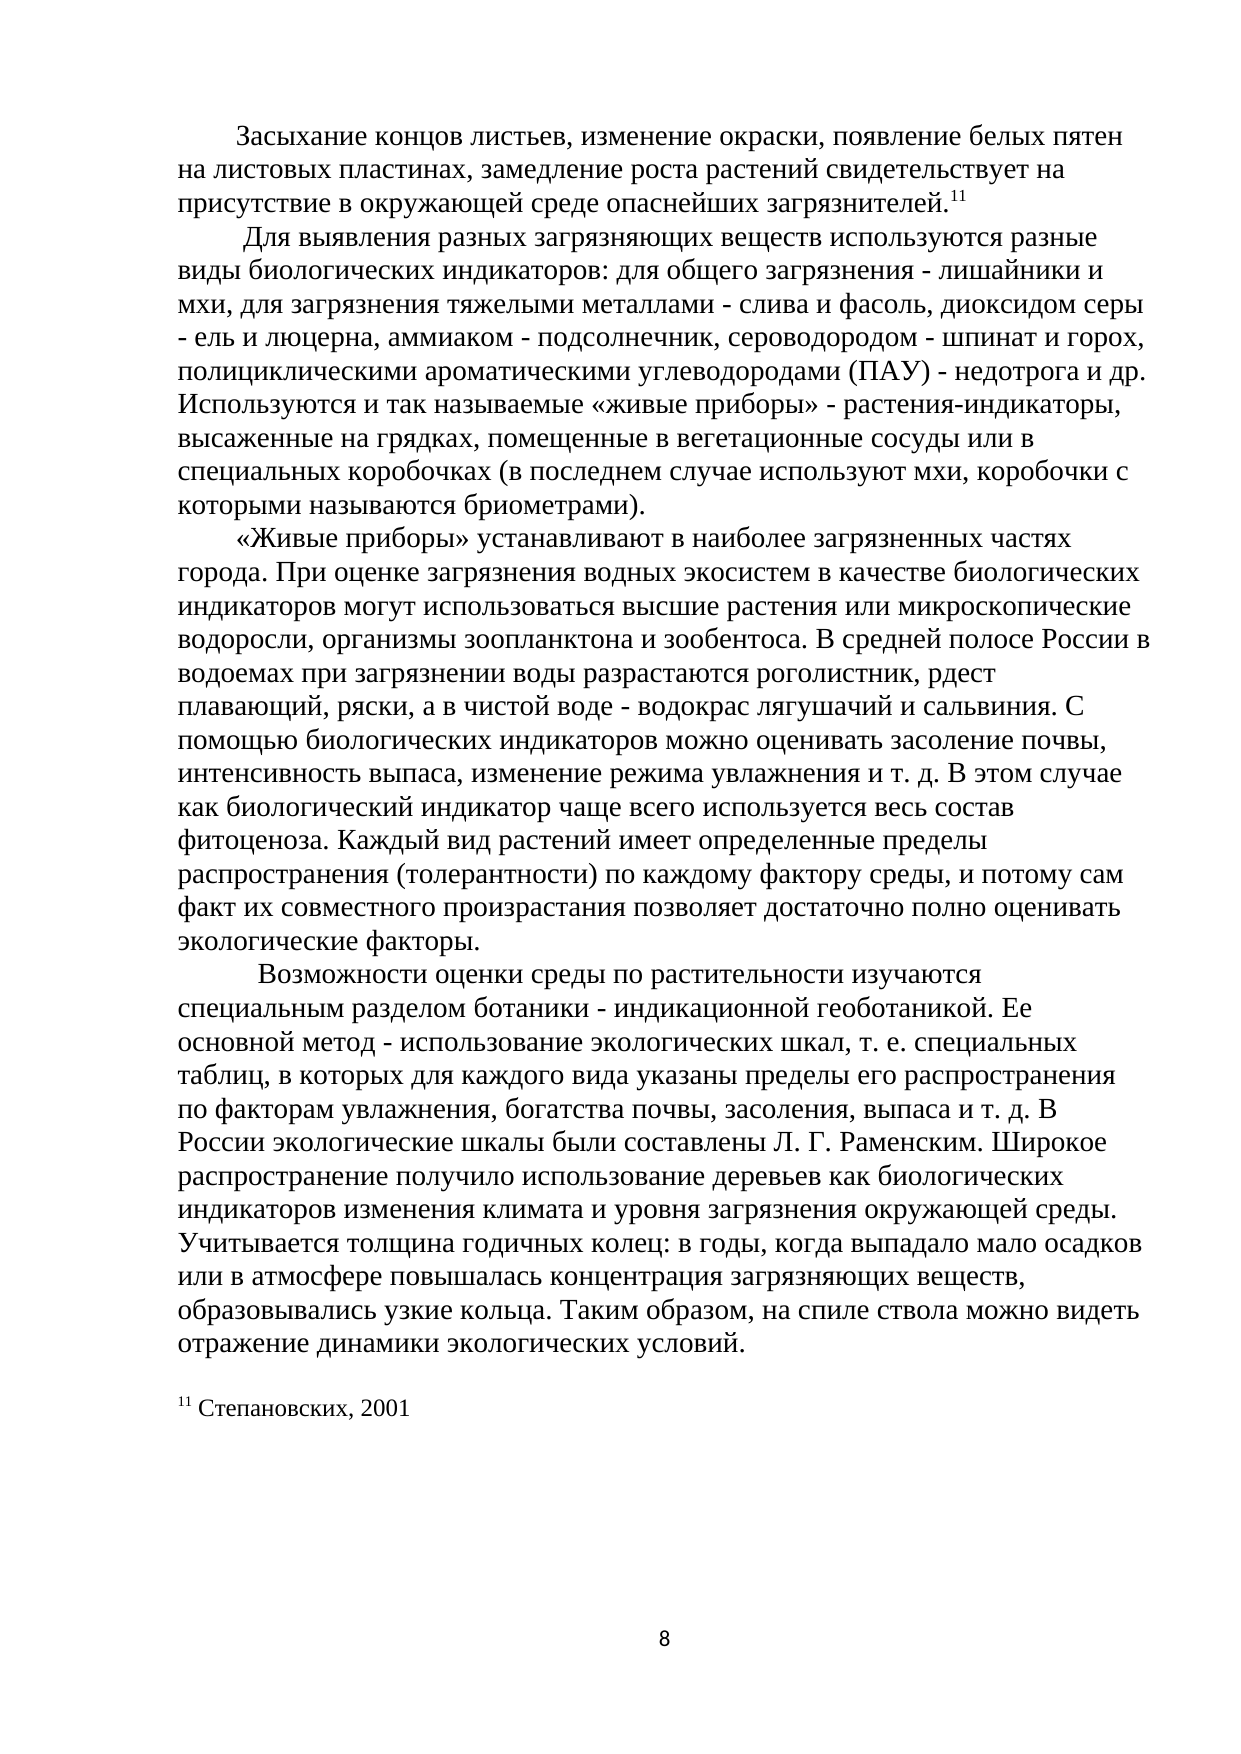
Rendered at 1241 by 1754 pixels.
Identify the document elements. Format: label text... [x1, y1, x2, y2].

text Возможности оценки среды по растительности изучаются специальным разделом ботаники - индикационной геоботаникой. Ее основной метод - использование экологических шкал, т. е. специальных таблиц, в которых для каждого вида указаны пределы его распространения по факторам увлажнения, богатства почвы, засоления, выпаса и т. д. В России экологические шкалы были составлены Л. Г. Раменским. Широкое распространение получило использование деревьев как биологических индикаторов изменения климата и уровня загрязнения окружающей среды. Учитывается толщина годичных колец: в годы, когда выпадало мало осадков или в атмосфере повышалась концентрация загрязняющих веществ, образовывались узкие кольца. Таким образом, на спиле ствола можно видеть отражение динамики экологических условий. [177, 957, 1152, 1359]
text 11 Степановских, 2001 [177, 1393, 1152, 1421]
text Для выявления разных загрязняющих веществ используются разные виды биологических индикаторов: для общего загрязнения - лишайники и мхи, для загрязнения тяжелыми металлами - слива и фасоль, диоксидом серы - ель и люцерна, аммиаком - подсолнечник, сероводородом - шпинат и горох, полициклическими ароматическими углеводородами (ПАУ) - недотрога и др. Используются и так называемые «живые приборы» - растения-индикаторы, высаженные на грядках, помещенные в вегетационные сосуды или в специальных коробочках (в последнем случае используют мхи, коробочки с которыми называются бриометрами). «Живые приборы» устанавливают в наиболее загрязненных частях города. При оценке загрязнения водных экосистем в качестве биологических индикаторов могут использоваться высшие растения или микроскопические водоросли, организмы зоопланктона и зообентоса. В средней полосе России в водоемах при загрязнении воды разрастаются роголистник, рдест плавающий, ряски, а в чистой воде - водокрас лягушачий и сальвиния. С помощью биологических индикаторов можно оценивать засоление почвы, интенсивность выпаса, изменение режима увлажнения и т. д. В этом случае как биологический индикатор чаще всего используется весь состав фитоценоза. Каждый вид растений имеет определенные пределы распространения (толерантности) по каждому фактору среды, и потому сам факт их совместного произрастания позволяет достаточно полно оценивать экологические факторы. [177, 219, 1152, 957]
text Засыхание концов листьев, изменение окраски, появление белых пятен на листовых пластинах, замедление роста растений свидетельствует на присутствие в окружающей среде опаснейших загрязнителей.11 [177, 118, 1152, 219]
